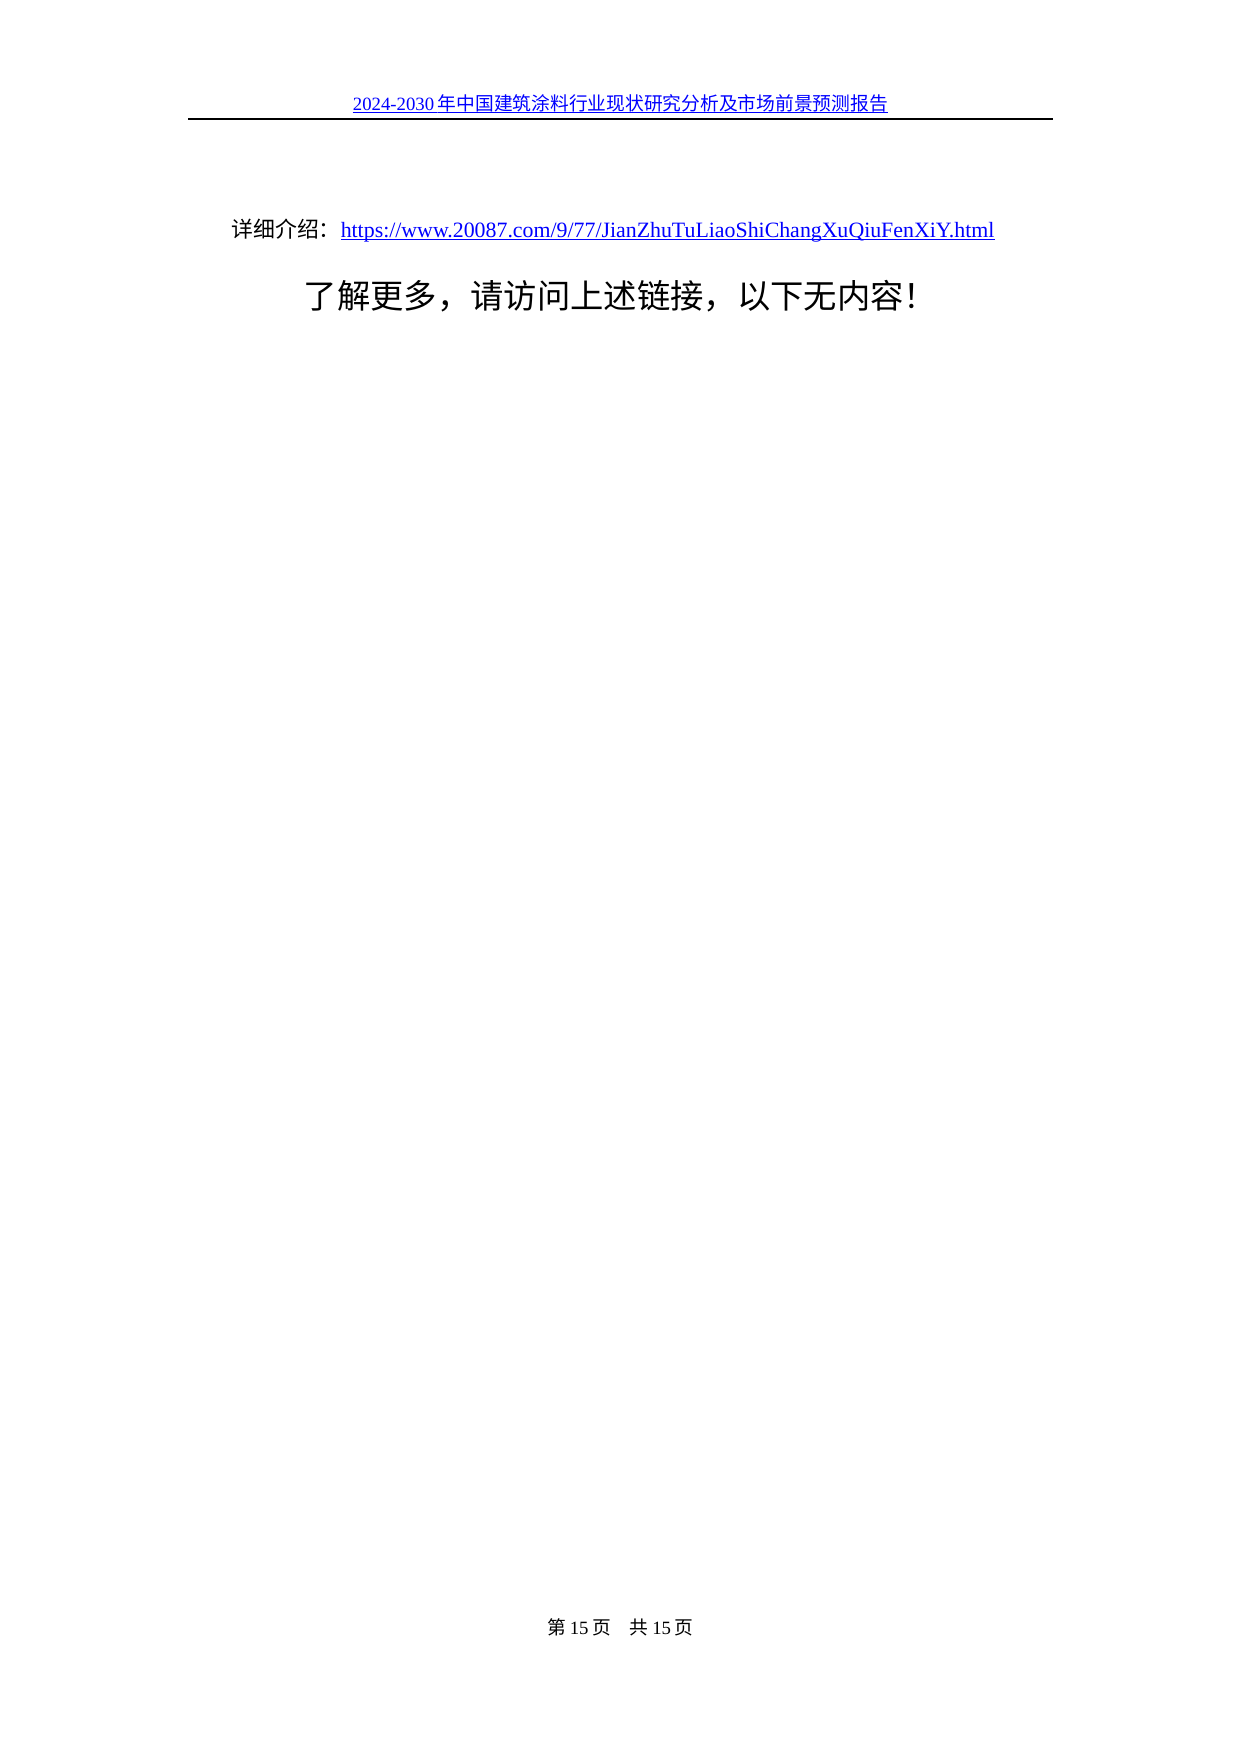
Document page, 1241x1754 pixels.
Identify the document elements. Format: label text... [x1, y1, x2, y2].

text 详细介绍：https://www.20087.com/9/77/JianZhuTuLiaoShiChangXuQiuFenXiY.html [187, 212, 1053, 244]
title 了解更多，请访问上述链接，以下无内容！ [187, 262, 1053, 327]
